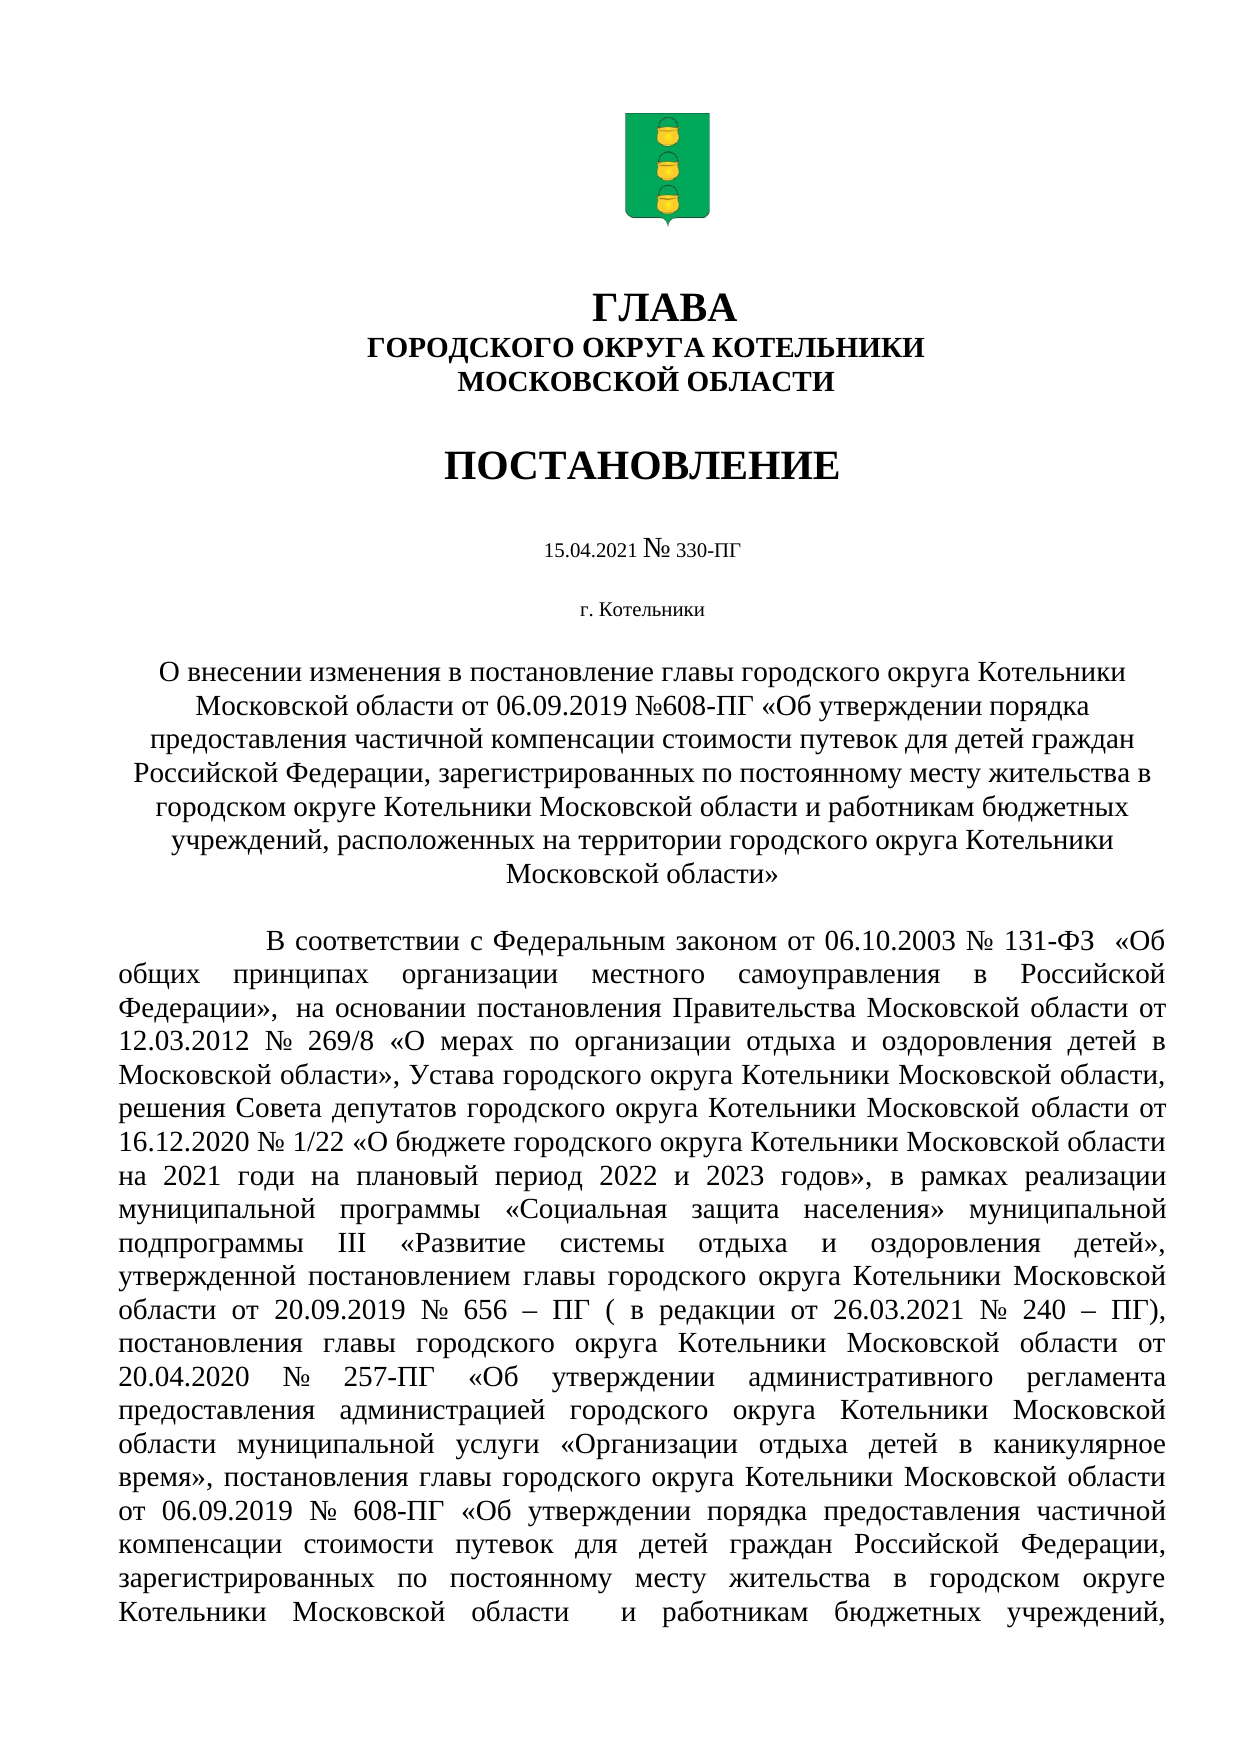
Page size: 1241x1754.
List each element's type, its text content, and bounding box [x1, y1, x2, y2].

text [118, 923, 1167, 1627]
text 15.04.2021 № 330-ПГ [118, 530, 1167, 563]
text г. Котельники [118, 597, 1167, 621]
picture [625, 113, 710, 227]
text ГЛАВА ГОРОДСКОГО ОКРУГА КОТЕЛЬНИКИ МОСКОВСКОЙ ОБЛАСТИ [118, 282, 1167, 397]
text О внесении изменения в постановление главы городского округа Котельники Московской области от 06.09.2019 №608-ПГ «Об утверждении порядка предоставления частичной компенсации стоимости путевок для детей граждан Российской Федерации, зарегистрированных по постоянному месту жительства в городском округе Котельники Московской области и работникам бюджетных учреждений, расположенных на территории городского округа Котельники Московской области» [118, 654, 1167, 889]
text ПОСТАНОВЛЕНИЕ [118, 441, 1167, 488]
